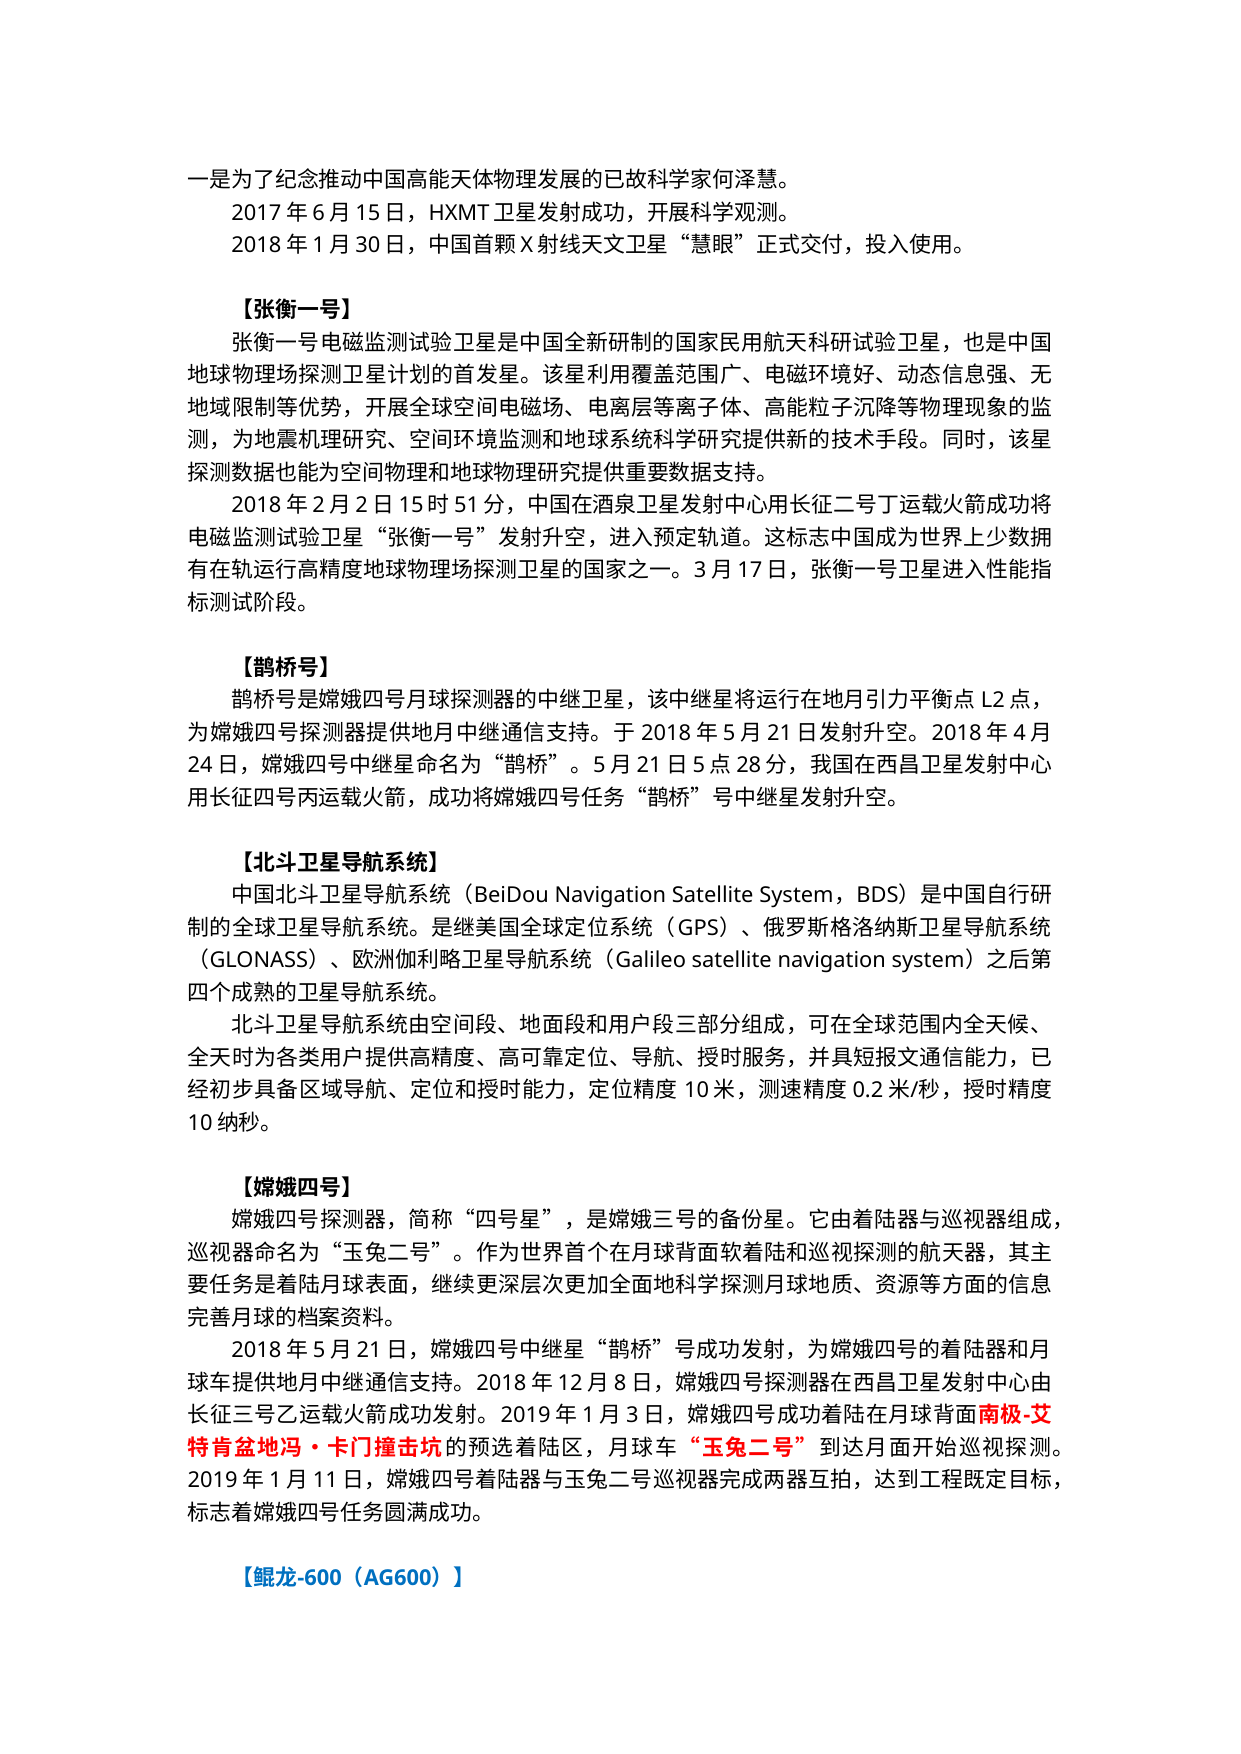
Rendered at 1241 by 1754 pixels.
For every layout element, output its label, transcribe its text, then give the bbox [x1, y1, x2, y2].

text 【嫦娥四号】 [187, 1169, 1053, 1202]
text 张衡一号电磁监测试验卫星是中国全新研制的国家民用航天科研试验卫星，也是中国地球物理场探测卫星计划的首发星。该星利用覆盖范围广、电磁环境好、动态信息强、无地域限制等优势，开展全球空间电磁场、电离层等离子体、高能粒子沉降等物理现象的监测，为地震机理研究、空间环境监测和地球系统科学研究提供新的技术手段。同时，该星探测数据也能为空间物理和地球物理研究提供重要数据支持。 [187, 324, 1053, 487]
text 中国北斗卫星导航系统（BeiDou Navigation Satellite System，BDS）是中国自行研制的全球卫星导航系统。是继美国全球定位系统（GPS）、俄罗斯格洛纳斯卫星导航系统（GLONASS）、欧洲伽利略卫星导航系统（Galileo satellite navigation system）之后第四个成熟的卫星导航系统。 [187, 877, 1053, 1007]
text 【北斗卫星导航系统】 [187, 844, 1053, 877]
text 2018年2月2日15时51分，中国在酒泉卫星发射中心用长征二号丁运载火箭成功将电磁监测试验卫星“张衡一号”发射升空，进入预定轨道。这标志中国成为世界上少数拥有在轨运行高精度地球物理场探测卫星的国家之一。3月17日，张衡一号卫星进入性能指标测试阶段。 [187, 487, 1053, 617]
text 2018年1月30日，中国首颗X射线天文卫星“慧眼”正式交付，投入使用。 [187, 227, 1053, 259]
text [187, 162, 1053, 194]
text 【鲲龙-600（AG600）】 [187, 1559, 1053, 1592]
text 2017年6月15日，HXMT卫星发射成功，开展科学观测。 [187, 194, 1053, 227]
text 嫦娥四号探测器，简称“四号星”，是嫦娥三号的备份星。它由着陆器与巡视器组成，巡视器命名为“玉兔二号”。作为世界首个在月球背面软着陆和巡视探测的航天器，其主要任务是着陆月球表面，继续更深层次更加全面地科学探测月球地质、资源等方面的信息，完善月球的档案资料。 [187, 1202, 1053, 1332]
text 北斗卫星导航系统由空间段、地面段和用户段三部分组成，可在全球范围内全天候、全天时为各类用户提供高精度、高可靠定位、导航、授时服务，并具短报文通信能力，已经初步具备区域导航、定位和授时能力，定位精度10米，测速精度0.2米/秒，授时精度10纳秒。 [187, 1007, 1053, 1137]
text 鹊桥号是嫦娥四号月球探测器的中继卫星，该中继星将运行在地月引力平衡点L2点，为嫦娥四号探测器提供地月中继通信支持。于2018年5月21日发射升空。2018年4月24日，嫦娥四号中继星命名为“鹊桥”。5月21日5点28分，我国在西昌卫星发射中心用长征四号丙运载火箭，成功将嫦娥四号任务“鹊桥”号中继星发射升空。 [187, 682, 1053, 812]
text 【张衡一号】 [187, 292, 1053, 324]
text 【鹊桥号】 [187, 649, 1053, 682]
text 2018年5月21日，嫦娥四号中继星“鹊桥”号成功发射，为嫦娥四号的着陆器和月球车提供地月中继通信支持。2018年12月8日，嫦娥四号探测器在西昌卫星发射中心由长征三号乙运载火箭成功发射。2019年1月3日，嫦娥四号成功着陆在月球背面南极-艾特肯盆地冯•卡门撞击坑的预选着陆区，月球车“玉兔二号”到达月面开始巡视探测。2019年1月11日，嫦娥四号着陆器与玉兔二号巡视器完成两器互拍，达到工程既定目标，标志着嫦娥四号任务圆满成功。 [187, 1332, 1053, 1527]
